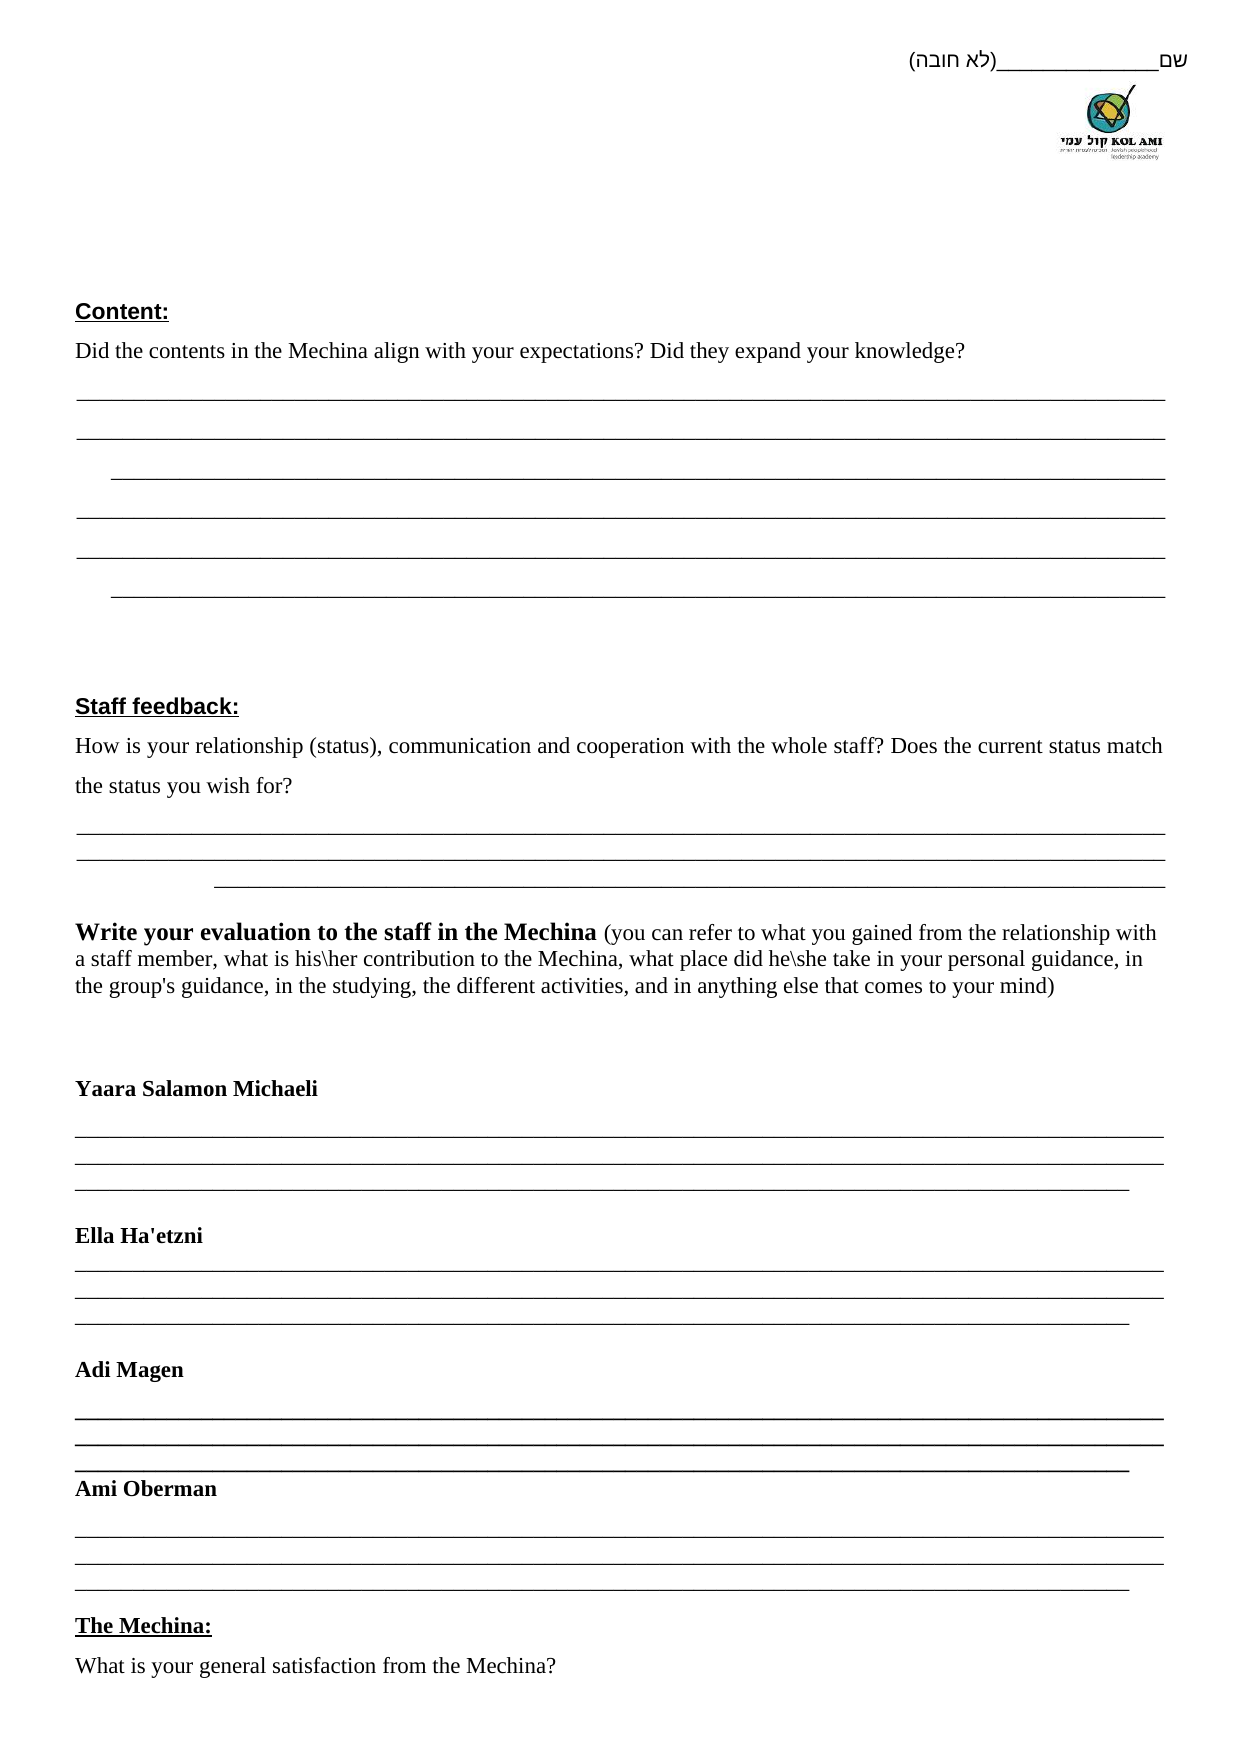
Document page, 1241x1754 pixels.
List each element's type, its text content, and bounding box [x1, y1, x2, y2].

text What is your general satisfaction from the Mechina? [75, 1652, 1165, 1678]
text Did the contents in the Mechina align with your expectations? Did they expand your knowledge? [75, 337, 1165, 364]
text Yaara Salamon Michaeli [75, 1075, 1165, 1101]
text Ella Ha'etzni [75, 1222, 1165, 1248]
text The Mechina: [75, 1612, 1165, 1639]
text How is your relationship (status), communication and cooperation with the whole staff? Does the current status match the status you wish for? [75, 732, 1165, 798]
picture [1055, 73, 1165, 183]
text Content: [75, 298, 1165, 324]
text Write your evaluation to the staff in the Mechina (you can refer to what you gained from the relationship with a staff member, what is his\her contribution to the Mechina, what place did he\she take in your personal guidance, in the group's guidance, in the studying, the different activities, and in anything else that comes to your mind) [75, 917, 1165, 998]
text Adi Magen [75, 1356, 1165, 1383]
text Staff feedback: [75, 693, 1165, 719]
text Ami Oberman [75, 1475, 1165, 1501]
text _________________________________________________________________________________________________________________________________________________________________________________________________________________________________________________________________________________ [75, 811, 1165, 890]
